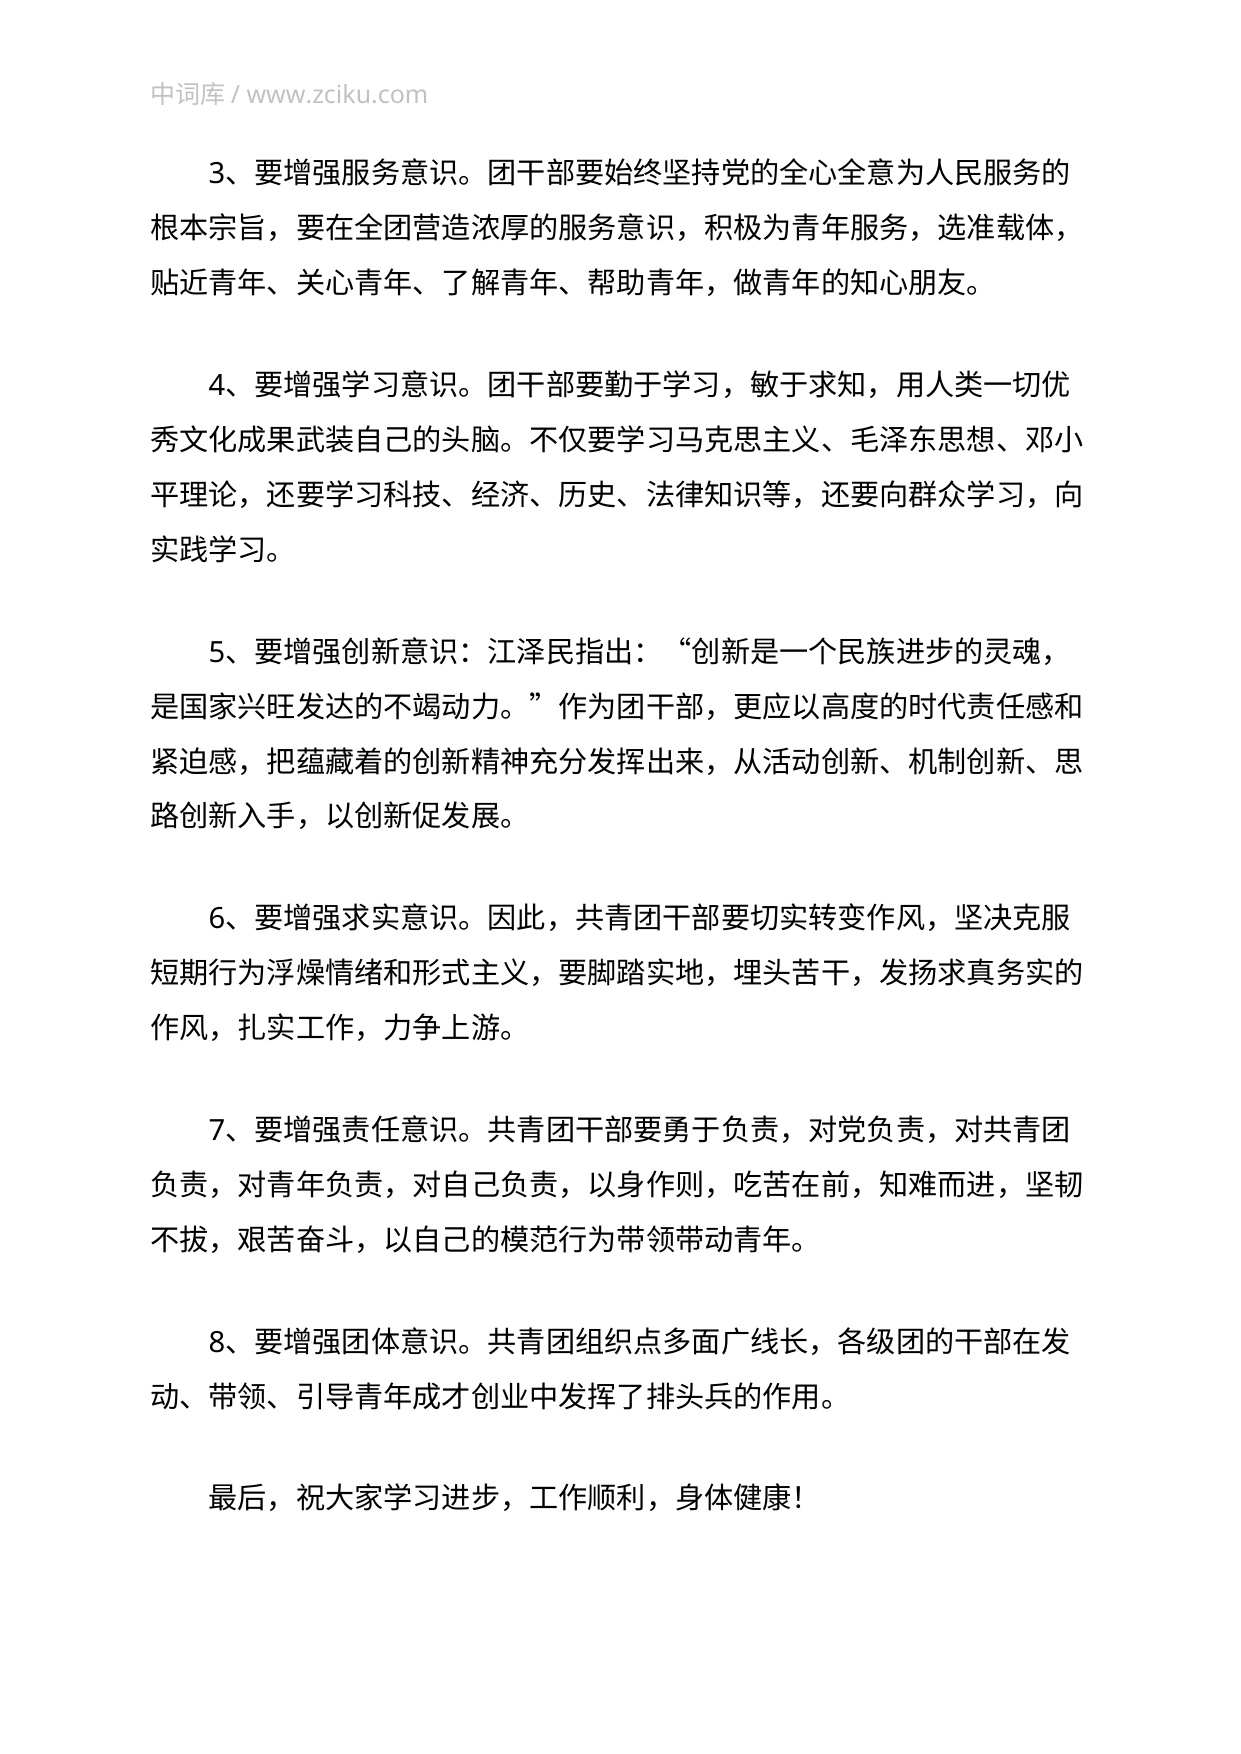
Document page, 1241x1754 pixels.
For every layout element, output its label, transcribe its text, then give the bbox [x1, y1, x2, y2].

text 6、要增强求实意识。因此，共青团干部要切实转变作风，坚决克服短期行为浮燥情绪和形式主义，要脚踏实地，埋头苦干，发扬求真务实的作风，扎实工作，力争上游。 [150, 895, 1090, 1047]
text 8、要增强团体意识。共青团组织点多面广线长，各级团的干部在发动、带领、引导青年成才创业中发挥了排头兵的作用。 [150, 1318, 1090, 1415]
text 7、要增强责任意识。共青团干部要勇于负责，对党负责，对共青团负责，对青年负责，对自己负责，以身作则，吃苦在前，知难而进，坚韧不拔，艰苦奋斗，以自己的模范行为带领带动青年。 [150, 1106, 1090, 1259]
text 5、要增强创新意识：江泽民指出：“创新是一个民族进步的灵魂，是国家兴旺发达的不竭动力。”作为团干部，更应以高度的时代责任感和紧迫感，把蕴藏着的创新精神充分发挥出来，从活动创新、机制创新、思路创新入手，以创新促发展。 [150, 628, 1090, 835]
text 3、要增强服务意识。团干部要始终坚持党的全心全意为人民服务的根本宗旨，要在全团营造浓厚的服务意识，积极为青年服务，选准载体，贴近青年、关心青年、了解青年、帮助青年，做青年的知心朋友。 [150, 150, 1090, 302]
text 最后，祝大家学习进步，工作顺利，身体健康！ [150, 1475, 1090, 1517]
text 4、要增强学习意识。团干部要勤于学习，敏于求知，用人类一切优秀文化成果武装自己的头脑。不仅要学习马克思主义、毛泽东思想、邓小平理论，还要学习科技、经济、历史、法律知识等，还要向群众学习，向实践学习。 [150, 362, 1090, 569]
